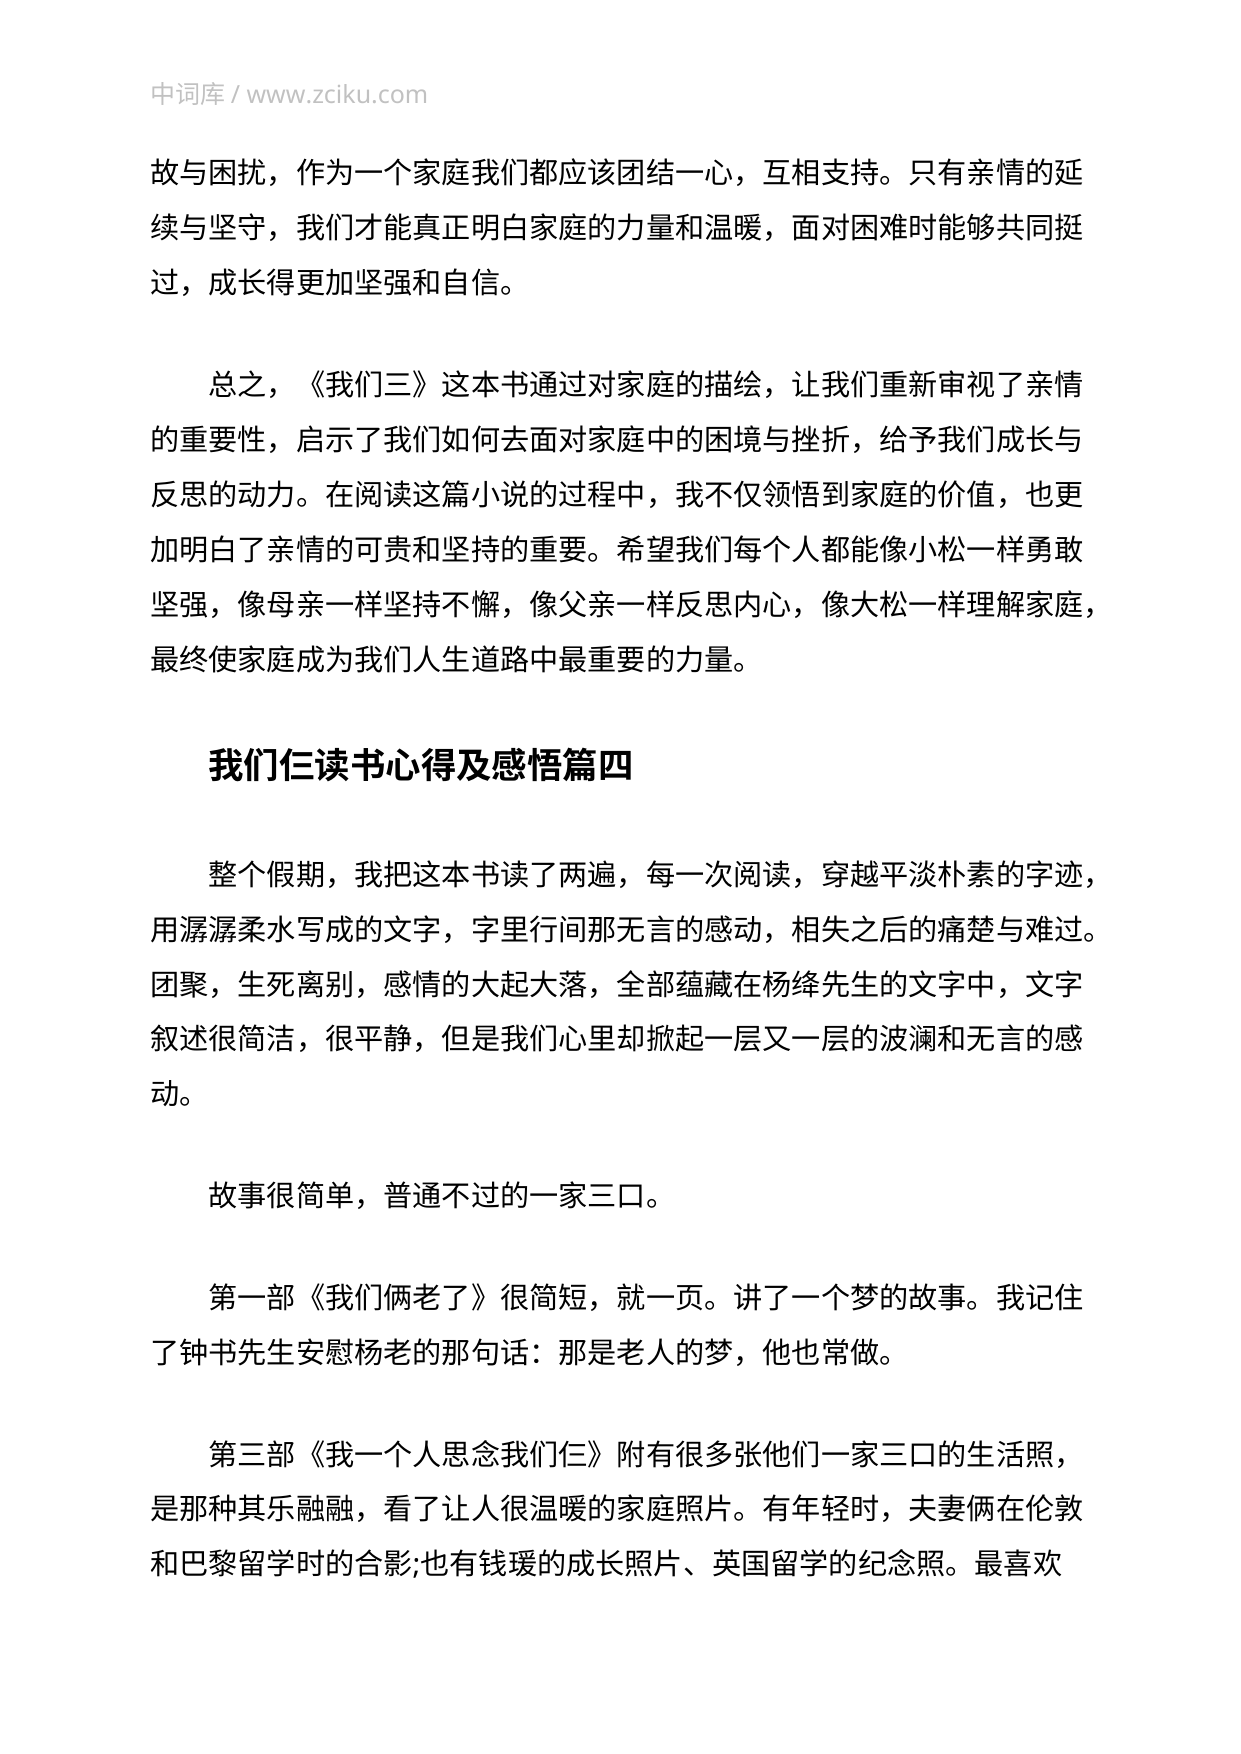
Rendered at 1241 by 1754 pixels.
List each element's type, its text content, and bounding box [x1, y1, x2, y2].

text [150, 1431, 1090, 1583]
text 故事很简单，普通不过的一家三口。 [150, 1173, 1090, 1215]
text 第一部《我们俩老了》很简短，就一页。讲了一个梦的故事。我记住了钟书先生安慰杨老的那句话：那是老人的梦，他也常做。 [150, 1274, 1090, 1372]
text 整个假期，我把这本书读了两遍，每一次阅读，穿越平淡朴素的字迹，用潺潺柔水写成的文字，字里行间那无言的感动，相失之后的痛楚与难过。团聚，生死离别，感情的大起大落，全部蕴藏在杨绛先生的文字中，文字叙述很简洁，很平静，但是我们心里却掀起一层又一层的波澜和无言的感动。 [150, 851, 1090, 1113]
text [150, 150, 1090, 302]
text 总之，《我们三》这本书通过对家庭的描绘，让我们重新审视了亲情的重要性，启示了我们如何去面对家庭中的困境与挫折，给予我们成长与反思的动力。在阅读这篇小说的过程中，我不仅领悟到家庭的价值，也更加明白了亲情的可贵和坚持的重要。希望我们每个人都能像小松一样勇敢坚强，像母亲一样坚持不懈，像父亲一样反思内心，像大松一样理解家庭，最终使家庭成为我们人生道路中最重要的力量。 [150, 362, 1090, 678]
text 我们仨读书心得及感悟篇四 [150, 738, 1090, 789]
